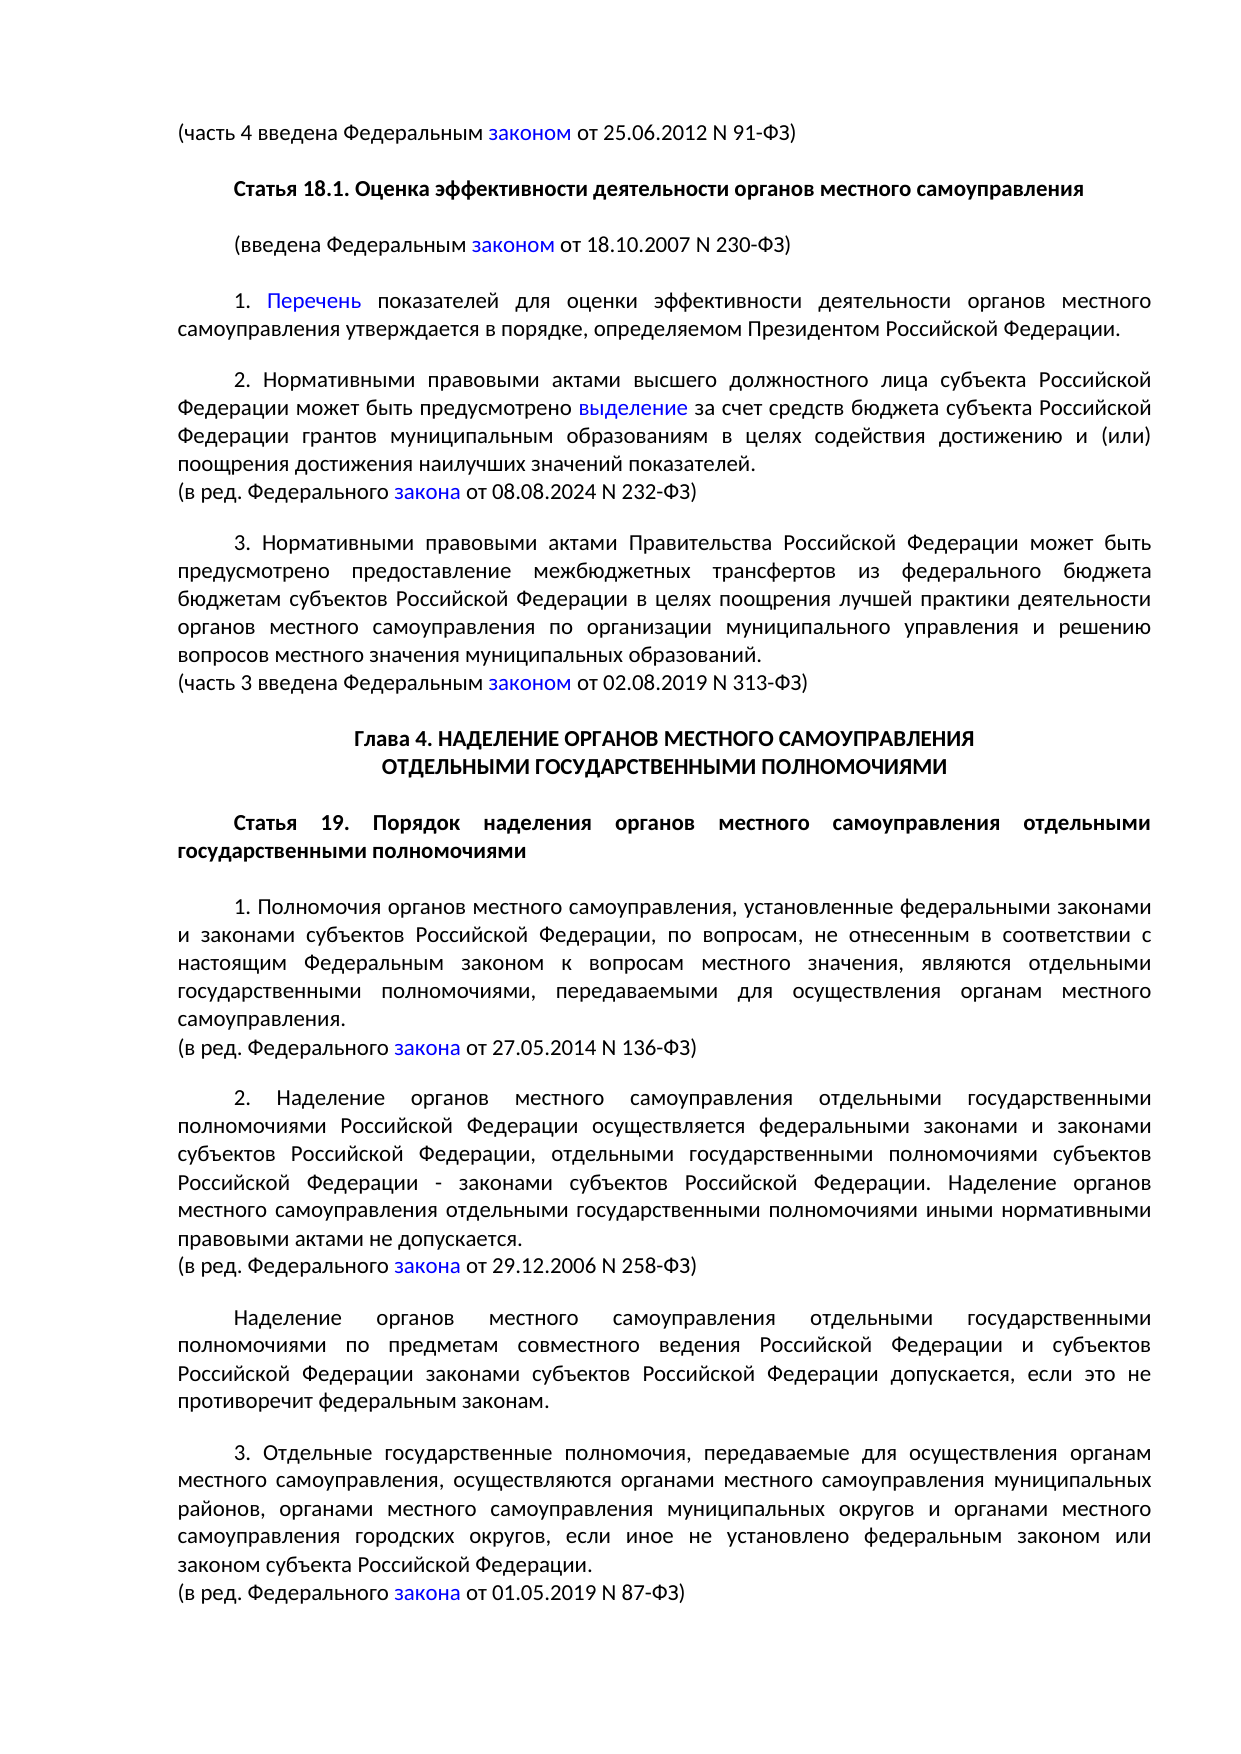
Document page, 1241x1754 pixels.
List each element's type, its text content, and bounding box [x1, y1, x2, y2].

text 2. Нормативными правовыми актами высшего должностного лица субъекта Российской Федерации может быть предусмотрено выделение за счет средств бюджета субъекта Российской Федерации грантов муниципальным образованиям в целях содействия достижению и (или) поощрения достижения наилучших значений показателей. [177, 365, 1152, 477]
text (часть 4 введена Федеральным законом от 25.06.2012 N 91-ФЗ) [177, 118, 1152, 146]
title Глава 4. НАДЕЛЕНИЕ ОРГАНОВ МЕСТНОГО САМОУПРАВЛЕНИЯ [177, 724, 1152, 752]
title Статья 19. Порядок наделения органов местного самоуправления отдельными государственными полномочиями [177, 808, 1152, 864]
text (введена Федеральным законом от 18.10.2007 N 230-ФЗ) [177, 230, 1152, 258]
text 1. Полномочия органов местного самоуправления, установленные федеральными законами и законами субъектов Российской Федерации, по вопросам, не отнесенным в соответствии с настоящим Федеральным законом к вопросам местного значения, являются отдельными государственными полномочиями, передаваемыми для осуществления органам местного самоуправления. [177, 892, 1152, 1033]
text 1. Перечень показателей для оценки эффективности деятельности органов местного самоуправления утверждается в порядке, определяемом Президентом Российской Федерации. [177, 286, 1152, 342]
text (в ред. Федерального закона от 27.05.2014 N 136-ФЗ) [177, 1033, 1152, 1061]
text 3. Нормативными правовыми актами Правительства Российской Федерации может быть предусмотрено предоставление межбюджетных трансфертов из федерального бюджета бюджетам субъектов Российской Федерации в целях поощрения лучшей практики деятельности органов местного самоуправления по организации муниципального управления и решению вопросов местного значения муниципальных образований. [177, 528, 1152, 668]
title Статья 18.1. Оценка эффективности деятельности органов местного самоуправления [177, 174, 1152, 202]
title ОТДЕЛЬНЫМИ ГОСУДАРСТВЕННЫМИ ПОЛНОМОЧИЯМИ [177, 752, 1152, 780]
text (в ред. Федерального закона от 29.12.2006 N 258-ФЗ) [177, 1252, 1152, 1280]
text 3. Отдельные государственные полномочия, передаваемые для осуществления органам местного самоуправления, осуществляются органами местного самоуправления муниципальных районов, органами местного самоуправления муниципальных округов и органами местного самоуправления городских округов, если иное не установлено федеральным законом или законом субъекта Российской Федерации. [177, 1438, 1152, 1578]
text 2. Наделение органов местного самоуправления отдельными государственными полномочиями Российской Федерации осуществляется федеральными законами и законами субъектов Российской Федерации, отдельными государственными полномочиями субъектов Российской Федерации - законами субъектов Российской Федерации. Наделение органов местного самоуправления отдельными государственными полномочиями иными нормативными правовыми актами не допускается. [177, 1083, 1152, 1252]
text (часть 3 введена Федеральным законом от 02.08.2019 N 313-ФЗ) [177, 668, 1152, 696]
text (в ред. Федерального закона от 08.08.2024 N 232-ФЗ) [177, 477, 1152, 505]
text (в ред. Федерального закона от 01.05.2019 N 87-ФЗ) [177, 1578, 1152, 1606]
text Наделение органов местного самоуправления отдельными государственными полномочиями по предметам совместного ведения Российской Федерации и субъектов Российской Федерации законами субъектов Российской Федерации допускается, если это не противоречит федеральным законам. [177, 1303, 1152, 1415]
